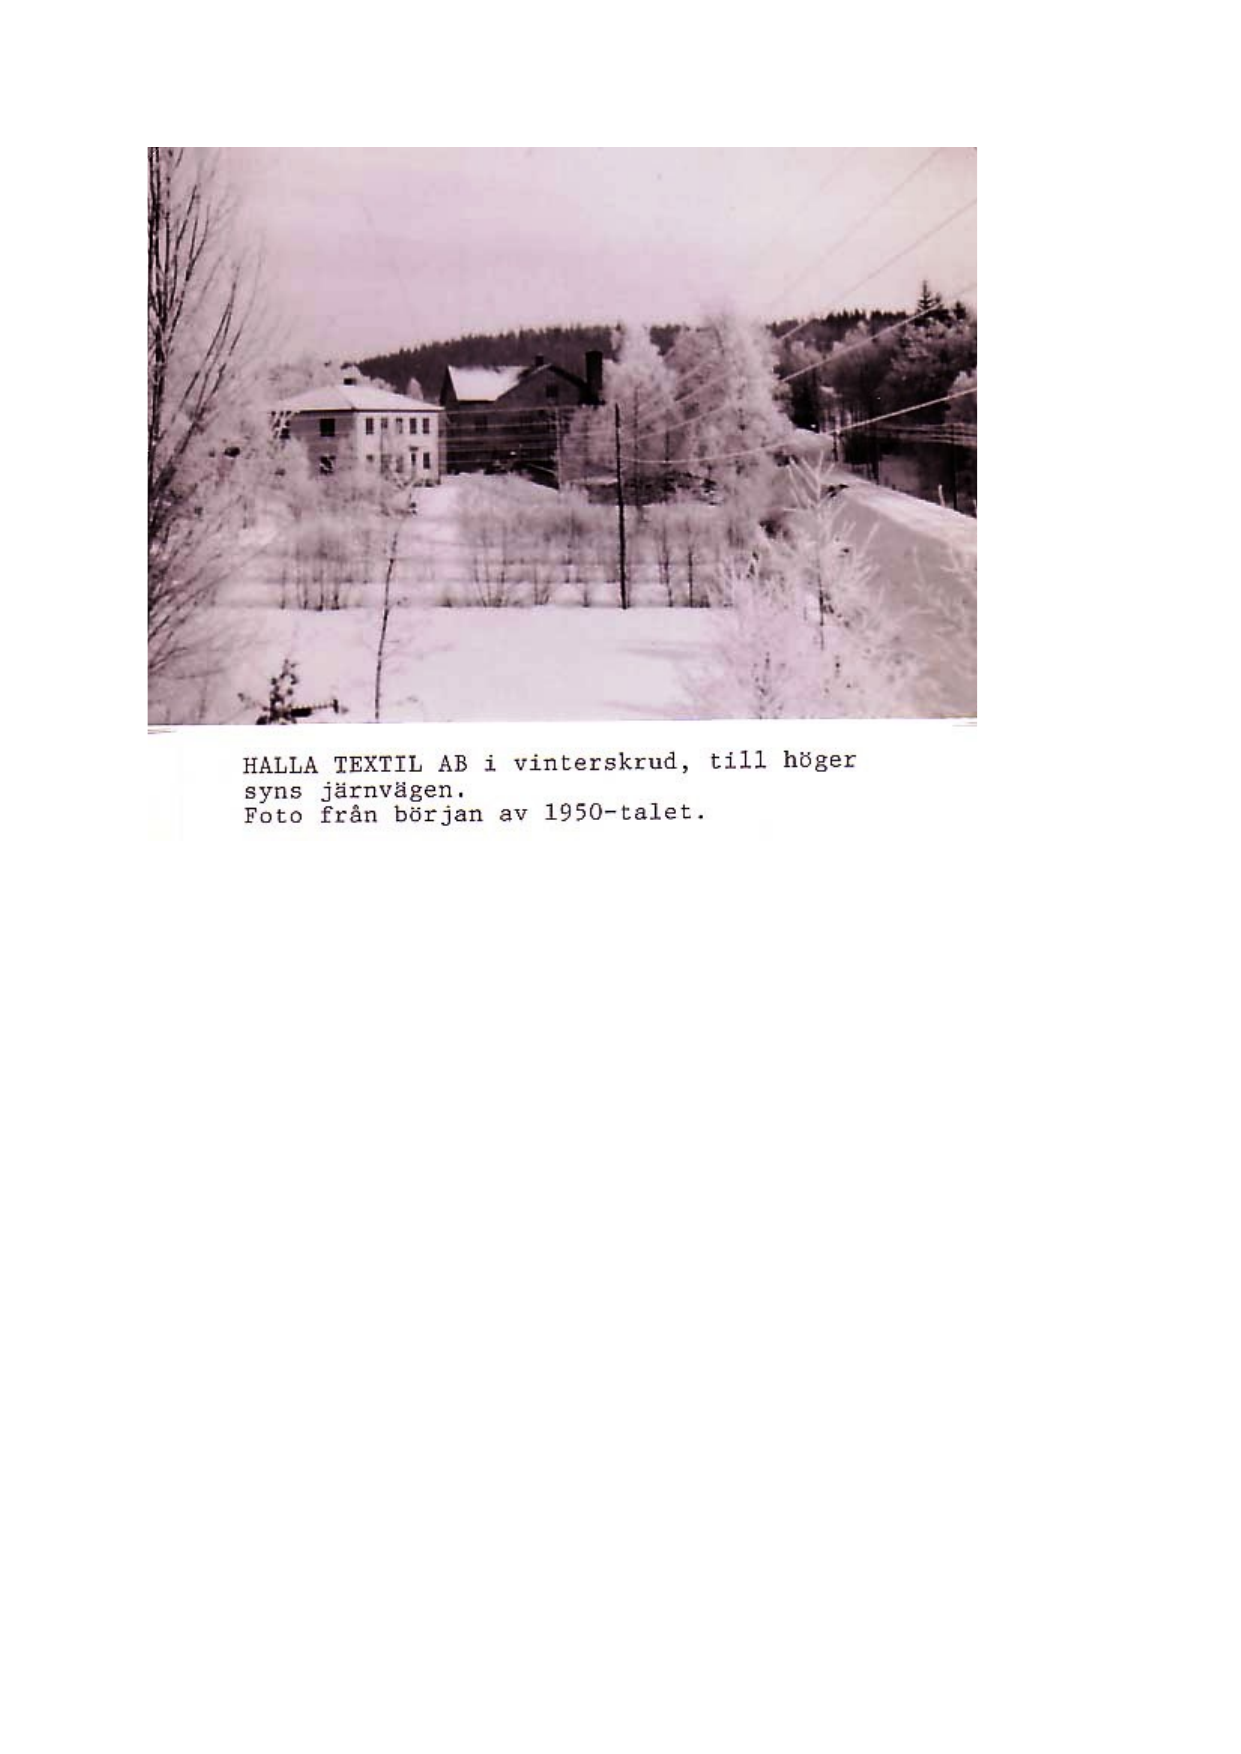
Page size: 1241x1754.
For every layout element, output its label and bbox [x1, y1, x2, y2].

picture [147, 147, 978, 841]
